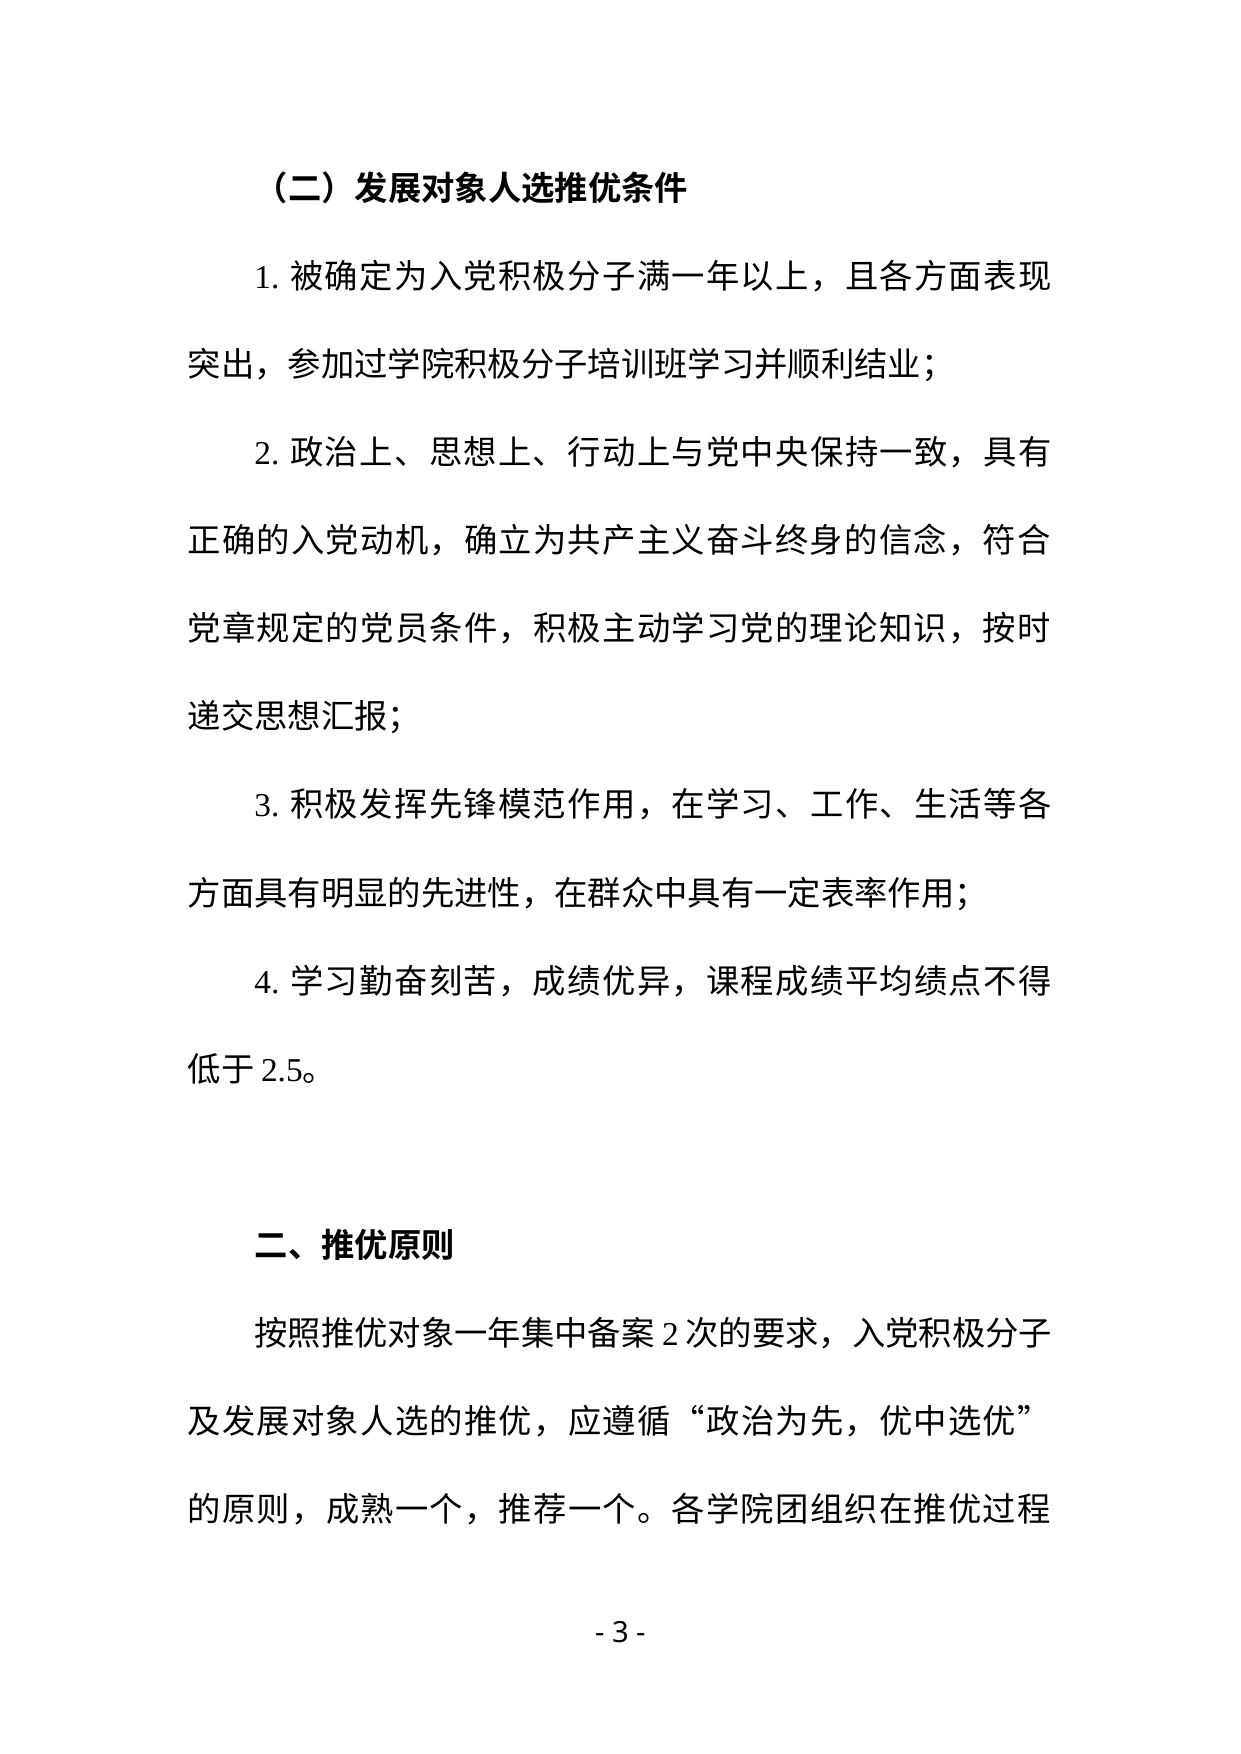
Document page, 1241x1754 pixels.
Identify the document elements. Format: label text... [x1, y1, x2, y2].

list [187, 1287, 1053, 1551]
text 1. 被确定为入党积极分子满一年以上，且各方面表现突出，参加过学院积极分子培训班学习并顺利结业； [187, 229, 1053, 406]
text 3. 积极发挥先锋模范作用，在学习、工作、生活等各方面具有明显的先进性，在群众中具有一定表率作用； [187, 758, 1053, 934]
text （二）发展对象人选推优条件 [187, 141, 1053, 229]
text 2. 政治上、思想上、行动上与党中央保持一致，具有正确的入党动机，确立为共产主义奋斗终身的信念，符合党章规定的党员条件，积极主动学习党的理论知识，按时递交思想汇报； [187, 406, 1053, 758]
list 推优原则 [187, 1199, 1053, 1287]
text 4. 学习勤奋刻苦，成绩优异，课程成绩平均绩点不得低于2.5。 [187, 934, 1053, 1111]
